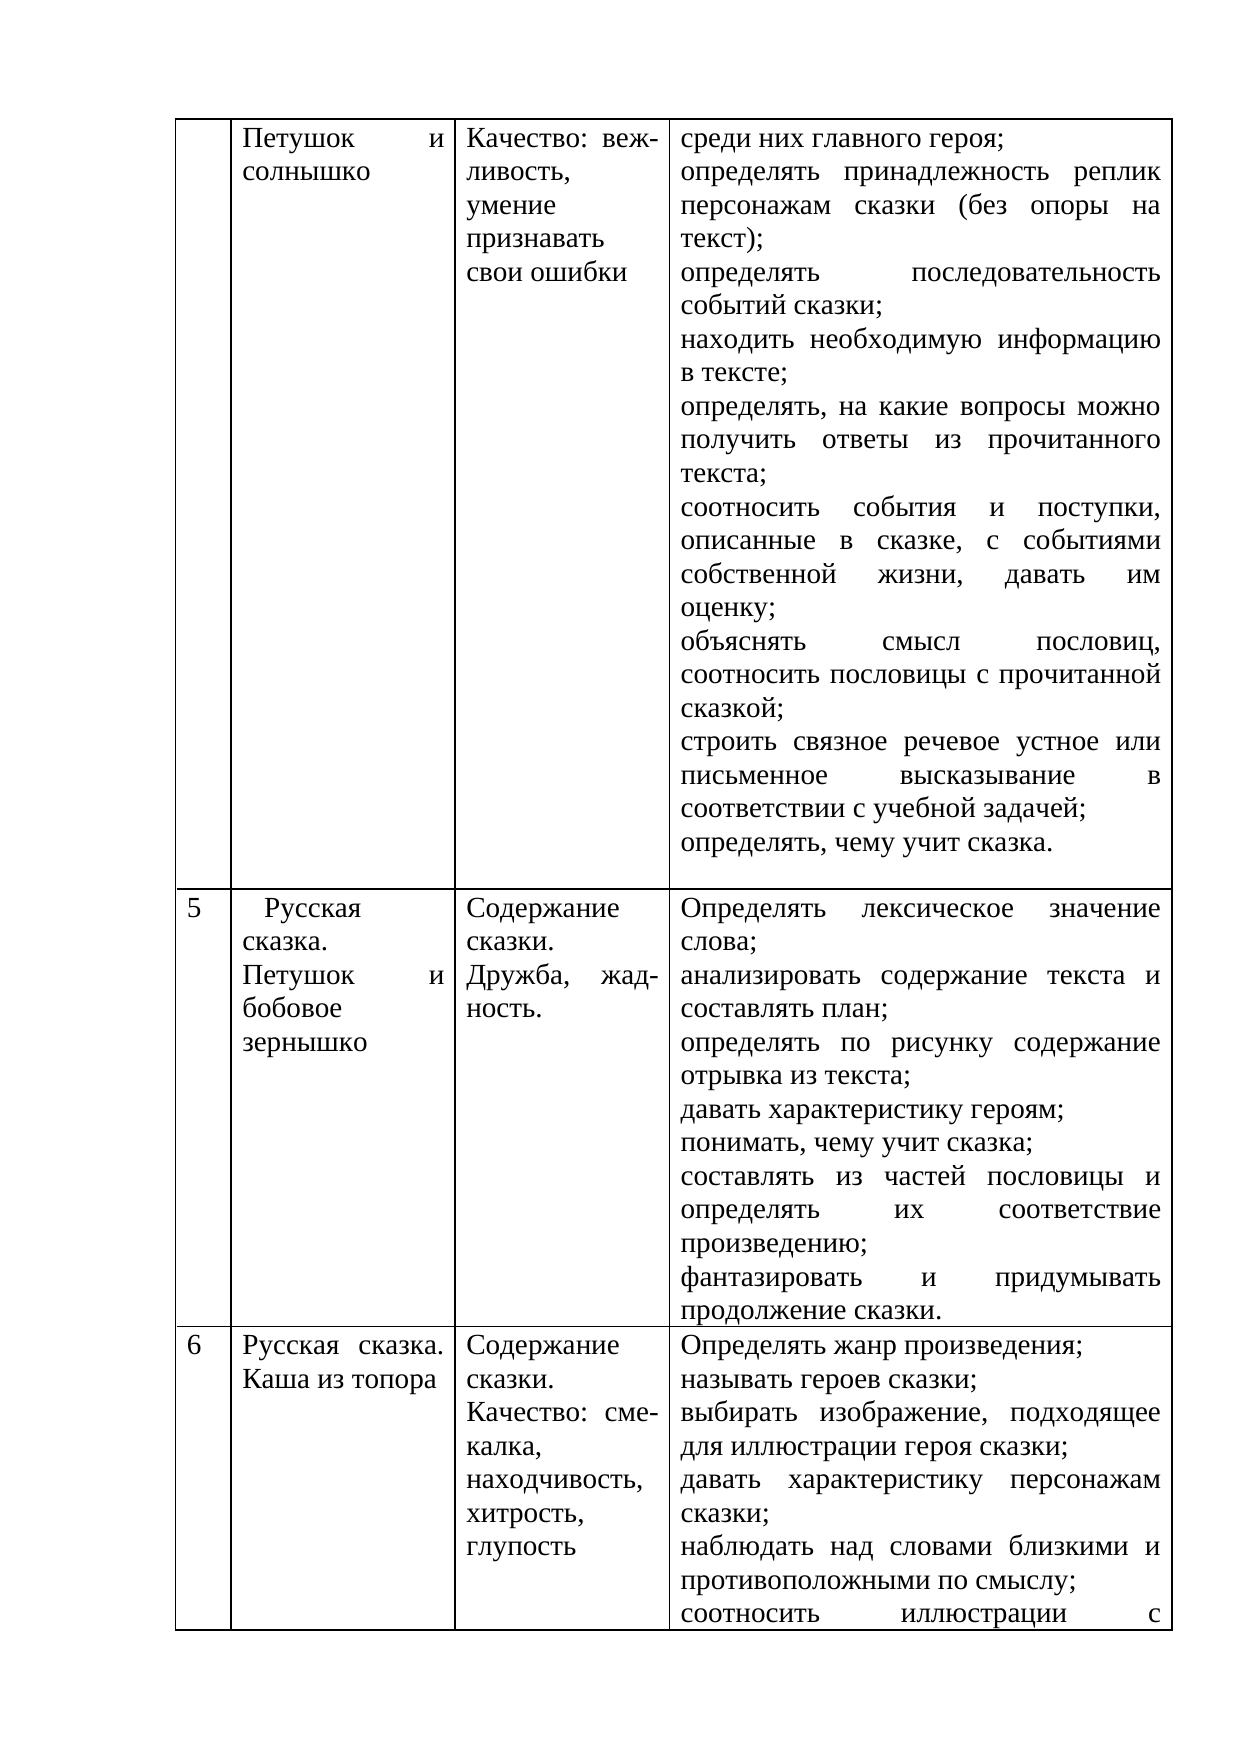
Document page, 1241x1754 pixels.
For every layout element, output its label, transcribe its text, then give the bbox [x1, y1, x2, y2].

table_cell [670, 1327, 1171, 1629]
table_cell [456, 120, 669, 888]
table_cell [232, 1327, 454, 1629]
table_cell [232, 120, 454, 888]
table_cell Русская сказка. Петушок и бобовое зернышко [232, 890, 454, 1326]
table_cell 5 [176, 889, 230, 1326]
table_cell Определять лексическое значение слова; анализировать содержание текста и составлять план; определять по рисунку содержание отрывка из текста; давать характеристику героям; понимать, чему учит сказка; составлять из частей пословицы и определять их соответствие произведению; фантазировать и придумывать продолжение сказки. [670, 890, 1171, 1326]
table_cell Содержание сказки. Дружба, жадность. [456, 890, 669, 1326]
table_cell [456, 1327, 669, 1629]
table_cell 6 [176, 1327, 230, 1629]
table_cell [670, 120, 1171, 888]
table_cell 4 [176, 120, 230, 888]
